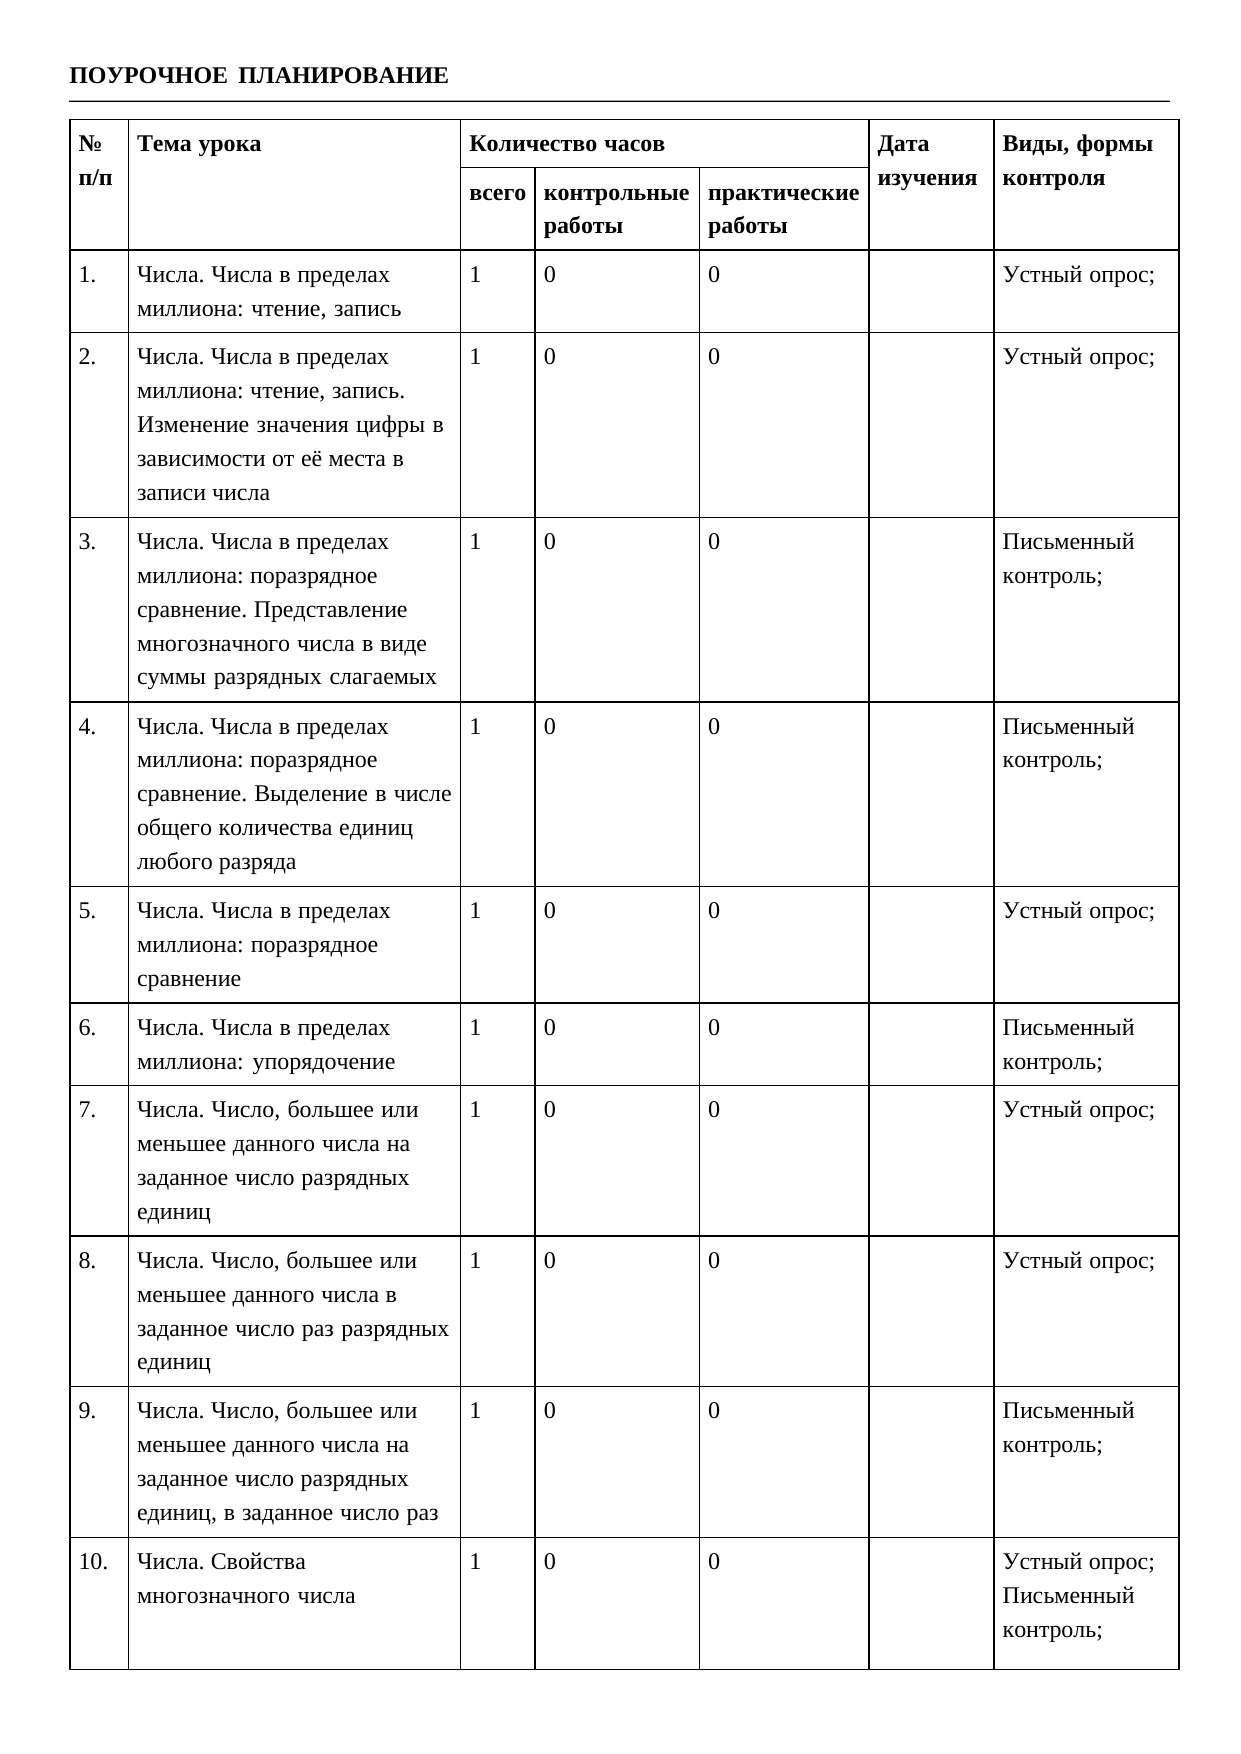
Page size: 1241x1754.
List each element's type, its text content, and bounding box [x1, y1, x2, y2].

text ПОУРОЧНОЕ ПЛАНИРОВАНИЕ [69, 61, 1192, 89]
table_cell 0 [536, 1086, 699, 1235]
table_header Количество часов [461, 120, 868, 167]
table_cell 3. [71, 518, 128, 701]
table_header Дата изучения [870, 120, 993, 249]
table_cell Устный опрос; [995, 1086, 1178, 1235]
table_cell 0 [536, 703, 699, 886]
table_cell [870, 1086, 993, 1235]
table_header Виды, формы контроля [995, 120, 1178, 249]
table_cell Числа. Число, большее или меньшее данного числа в заданное число раз разрядных единиц [129, 1237, 460, 1386]
table_cell 0 [536, 1237, 699, 1386]
table_cell 1 [461, 518, 534, 701]
table_cell 0 [536, 251, 699, 332]
table_cell 1 [461, 703, 534, 886]
table_cell 1 [461, 251, 534, 332]
table_cell 9. [71, 1387, 128, 1536]
table_cell Устный опрос; [995, 887, 1178, 1002]
table_cell [870, 251, 993, 332]
table_cell Устный опрос; Письменный контроль; [995, 1538, 1178, 1669]
table_cell 0 [700, 333, 868, 516]
table_cell 0 [700, 887, 868, 1002]
table_cell Числа. Свойства многозначного числа [129, 1538, 460, 1669]
table_cell 1. [71, 251, 128, 332]
table_cell 0 [700, 1387, 868, 1536]
table_cell 7. [71, 1086, 128, 1235]
table_cell Числа. Числа в пределах миллиона: поразрядное сравнение [129, 887, 460, 1002]
table_cell Письменный контроль; [995, 1004, 1178, 1084]
table_cell 0 [536, 1004, 699, 1084]
table_cell Устный опрос; [995, 251, 1178, 332]
table_cell всего [461, 168, 534, 249]
table_cell 0 [700, 1237, 868, 1386]
table_cell [870, 1387, 993, 1536]
table_cell 0 [536, 1387, 699, 1536]
table_cell 0 [700, 1086, 868, 1235]
table_cell 0 [700, 518, 868, 701]
table_cell практические работы [700, 168, 868, 249]
table_cell 0 [700, 1004, 868, 1084]
table_cell [870, 887, 993, 1002]
table_cell 10. [71, 1538, 128, 1669]
table_cell Числа. Числа в пределах миллиона: упорядочение [129, 1004, 460, 1084]
table_cell 0 [700, 1538, 868, 1669]
table_cell контрольные работы [536, 168, 699, 249]
table_cell [870, 333, 993, 516]
table_cell 1 [461, 1387, 534, 1536]
table_cell 1 [461, 1086, 534, 1235]
table_cell 1 [461, 1538, 534, 1669]
table_cell 4. [71, 703, 128, 886]
table_cell 2. [71, 333, 128, 516]
table_cell [870, 703, 993, 886]
table_cell 0 [536, 887, 699, 1002]
table_cell Числа. Числа в пределах миллиона: чтение, запись. Изменение значения цифры в зависимости от её места в записи числа [129, 333, 460, 516]
table_cell 1 [461, 333, 534, 516]
table_cell 0 [536, 518, 699, 701]
table_cell Письменный контроль; [995, 703, 1178, 886]
table_cell Числа. Число, большее или меньшее данного числа на заданное число разрядных единиц, в заданное число раз [129, 1387, 460, 1536]
table_header Тема урока [129, 120, 460, 249]
table_cell 0 [536, 333, 699, 516]
table_cell 1 [461, 1004, 534, 1084]
table_cell Письменный контроль; [995, 518, 1178, 701]
table_cell [870, 1237, 993, 1386]
table_cell 6. [71, 1004, 128, 1084]
table_cell Письменный контроль; [995, 1387, 1178, 1536]
table_cell 0 [700, 251, 868, 332]
table_cell [870, 1004, 993, 1084]
table_cell Устный опрос; [995, 1237, 1178, 1386]
table_cell Числа. Числа в пределах миллиона: поразрядное сравнение. Выделение в числе общего количества единиц любого разряда [129, 703, 460, 886]
table_cell 0 [536, 1538, 699, 1669]
table_cell 1 [461, 887, 534, 1002]
table_cell Устный опрос; [995, 333, 1178, 516]
table_cell Числа. Числа в пределах миллиона: чтение, запись [129, 251, 460, 332]
table_cell 0 [700, 703, 868, 886]
table_header № п/п [71, 120, 128, 249]
table_cell Числа. Число, большее или меньшее данного числа на заданное число разрядных единиц [129, 1086, 460, 1235]
table_cell 8. [71, 1237, 128, 1386]
table_cell [870, 1538, 993, 1669]
table_cell [870, 518, 993, 701]
table_cell 1 [461, 1237, 534, 1386]
table_cell 5. [71, 887, 128, 1002]
table_cell Числа. Числа в пределах миллиона: поразрядное сравнение. Представление многозначного числа в виде суммы разрядных слагаемых [129, 518, 460, 701]
